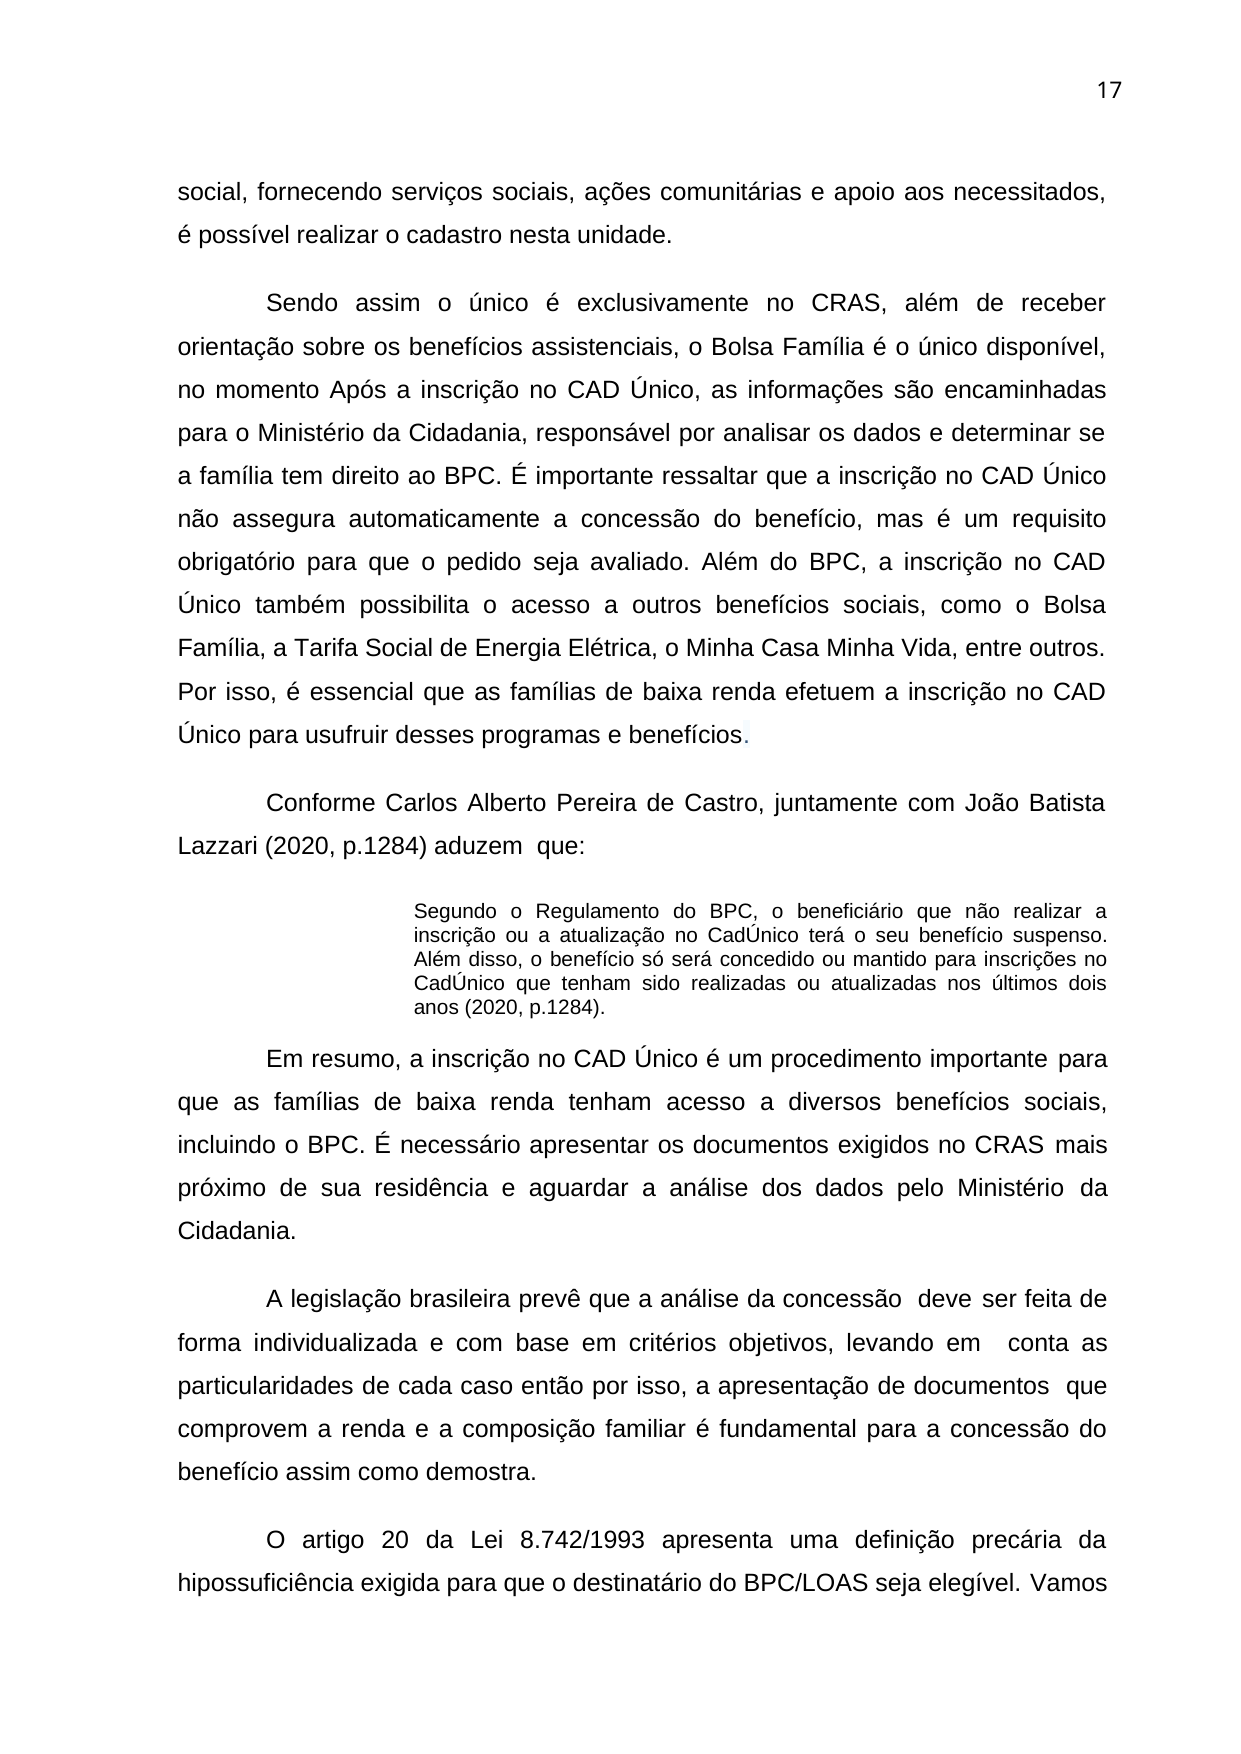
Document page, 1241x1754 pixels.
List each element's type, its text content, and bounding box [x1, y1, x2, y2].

text Em resumo, a inscrição no CAD Único é um procedimento importante para que as famílias de baixa renda tenham acesso a diversos benefícios sociais, incluindo o BPC. É necessário apresentar os documentos exigidos no CRAS mais próximo de sua residência e aguardar a análise dos dados pelo Ministério da Cidadania. [177, 1044, 1108, 1245]
text Segundo o Regulamento do BPC, o beneficiário que não realizar a inscrição ou a atualização no CadÚnico terá o seu benefício suspenso. Além disso, o benefício só será concedido ou mantido para inscrições no CadÚnico que tenham sido realizadas ou atualizadas nos últimos dois anos (2020, p.1284). [413, 899, 1108, 1019]
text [177, 1525, 1108, 1597]
text Sendo assim o único é exclusivamente no CRAS, além de receber orientação sobre os benefícios assistenciais, o Bolsa Família é o único disponível, no momento Após a inscrição no CAD Único, as informações são encaminhadas para o Ministério da Cidadania, responsável por analisar os dados e determinar se a família tem direito ao BPC. É importante ressaltar que a inscrição no CAD Único não assegura automaticamente a concessão do benefício, mas é um requisito obrigatório para que o pedido seja avaliado. Além do BPC, a inscrição no CAD Único também possibilita o acesso a outros benefícios sociais, como o Bolsa Família, a Tarifa Social de Energia Elétrica, o Minha Casa Minha Vida, entre outros. Por isso, é essencial que as famílias de baixa renda efetuem a inscrição no CAD Único para usufruir desses programas e benefícios. [177, 288, 1108, 748]
text Conforme Carlos Alberto Pereira de Castro, juntamente com João Batista Lazzari (2020, p.1284) aduzem que: [177, 788, 1107, 860]
text A legislação brasileira prevê que a análise da concessão deve ser feita de forma individualizada e com base em critérios objetivos, levando em conta as particularidades de cada caso então por isso, a apresentação de documentos que comprovem a renda e a composição familiar é fundamental para a concessão do benefício assim como demostra. [177, 1284, 1108, 1486]
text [177, 177, 1108, 249]
